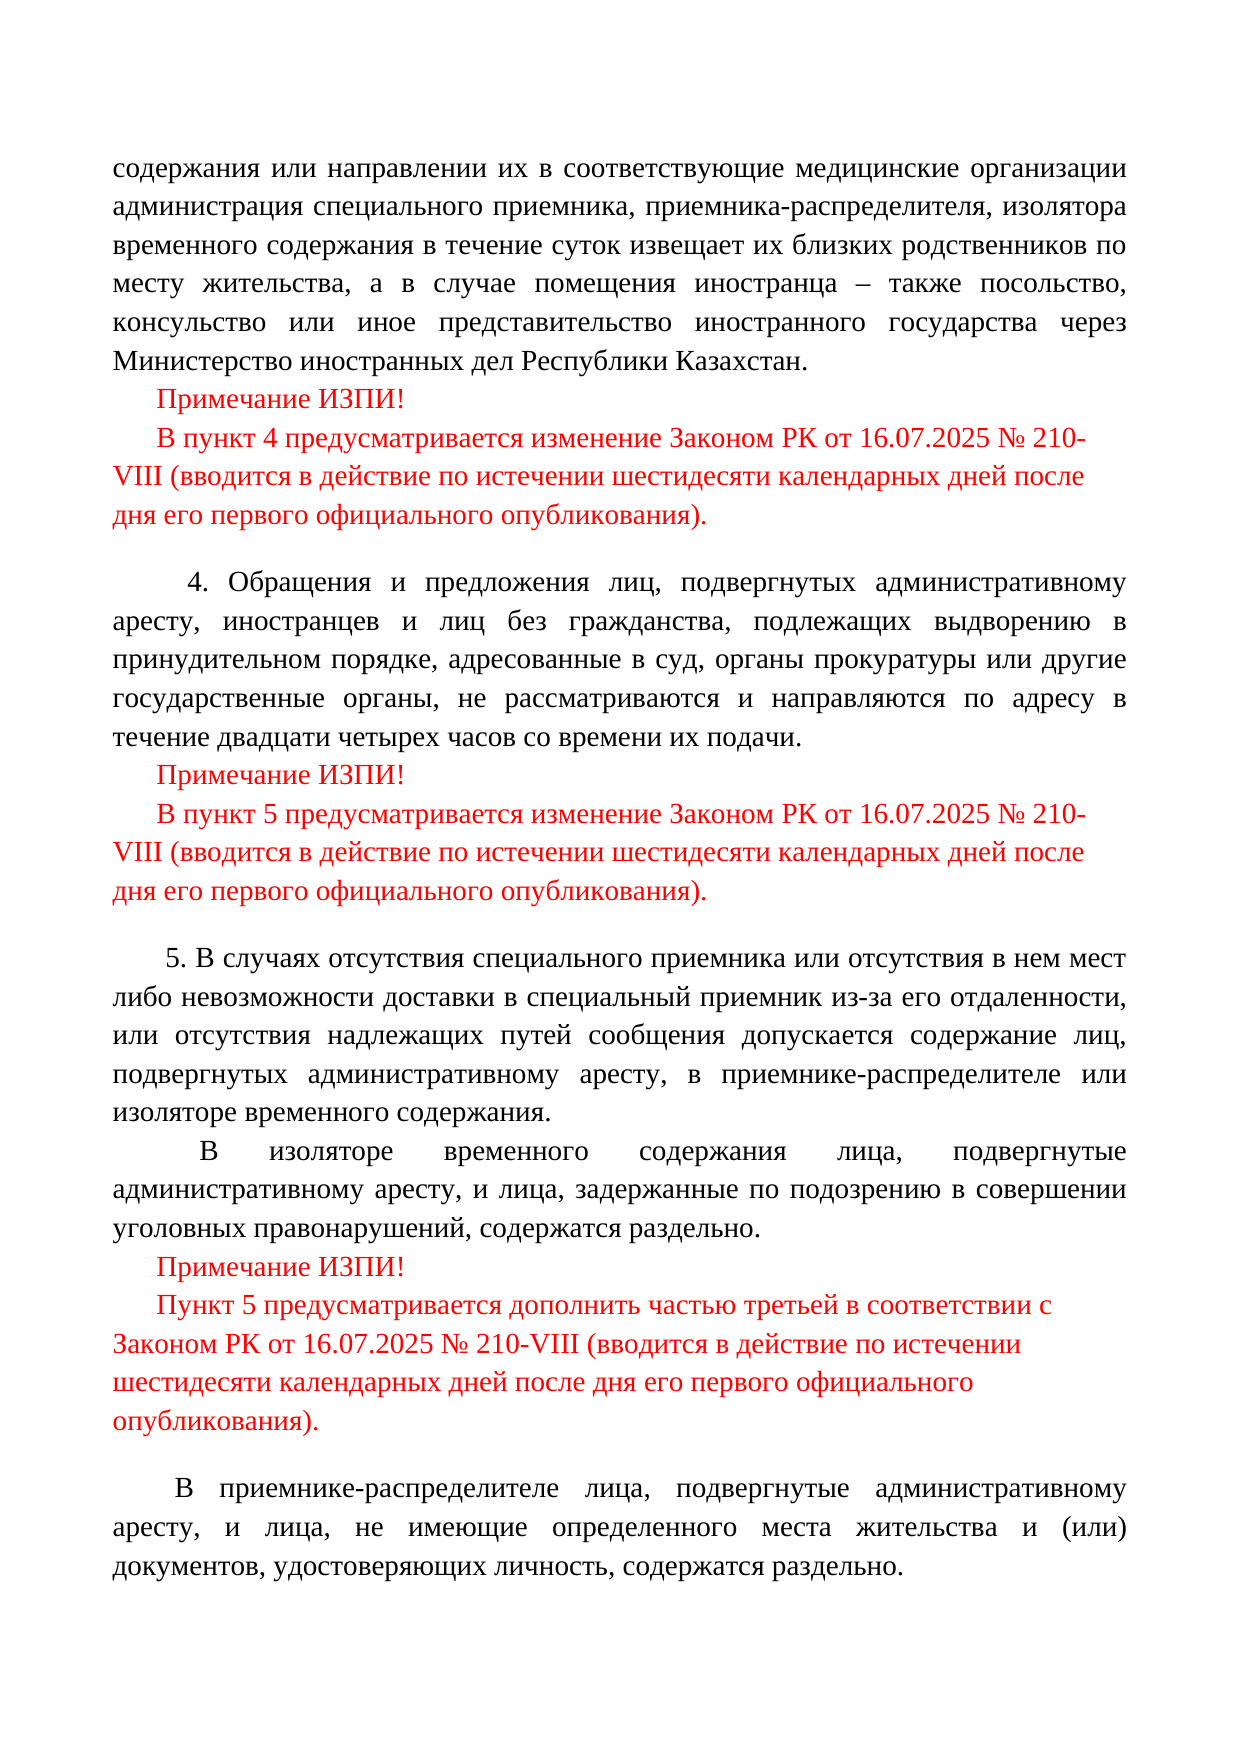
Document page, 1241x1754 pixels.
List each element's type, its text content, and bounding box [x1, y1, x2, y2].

text Примечание ИЗПИ! Пункт 5 предусматривается дополнить частью третьей в соответствии с Законом РК от 16.07.2025 № 210-VIII (вводится в действие по истечении шестидесяти календарных дней после дня его первого официального опубликования). [112, 1249, 1128, 1467]
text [112, 150, 1128, 376]
text Примечание ИЗПИ! В пункт 4 предусматривается изменение Законом РК от 16.07.2025 № 210-VIII (вводится в действие по истечении шестидесяти календарных дней после дня его первого официального опубликования). [112, 381, 1128, 561]
text Примечание ИЗПИ! В пункт 5 предусматривается изменение Законом РК от 16.07.2025 № 210-VIII (вводится в действие по истечении шестидесяти календарных дней после дня его первого официального опубликования). [112, 757, 1128, 937]
text В приемнике-распределителе лица, подвергнутые административному аресту, и лица, не имеющие определенного места жительства и (или) документов, удостоверяющих личность, содержатся раздельно. [112, 1471, 1128, 1581]
text 4. Обращения и предложения лиц, подвергнутых административному аресту, иностранцев и лиц без гражданства, подлежащих выдворению в принудительном порядке, адресованные в суд, органы прокуратуры или другие государственные органы, не рассматриваются и направляются по адресу в течение двадцати четырех часов со времени их подачи. [112, 564, 1128, 752]
text 5. В случаях отсутствия специального приемника или отсутствия в нем мест либо невозможности доставки в специальный приемник из-за его отдаленности, или отсутствия надлежащих путей сообщения допускается содержание лиц, подвергнутых административному аресту, в приемнике-распределителе или изоляторе временного содержания. [112, 940, 1128, 1128]
text В изоляторе временного содержания лица, подвергнутые административному аресту, и лица, задержанные по подозрению в совершении уголовных правонарушений, содержатся раздельно. [112, 1133, 1128, 1244]
